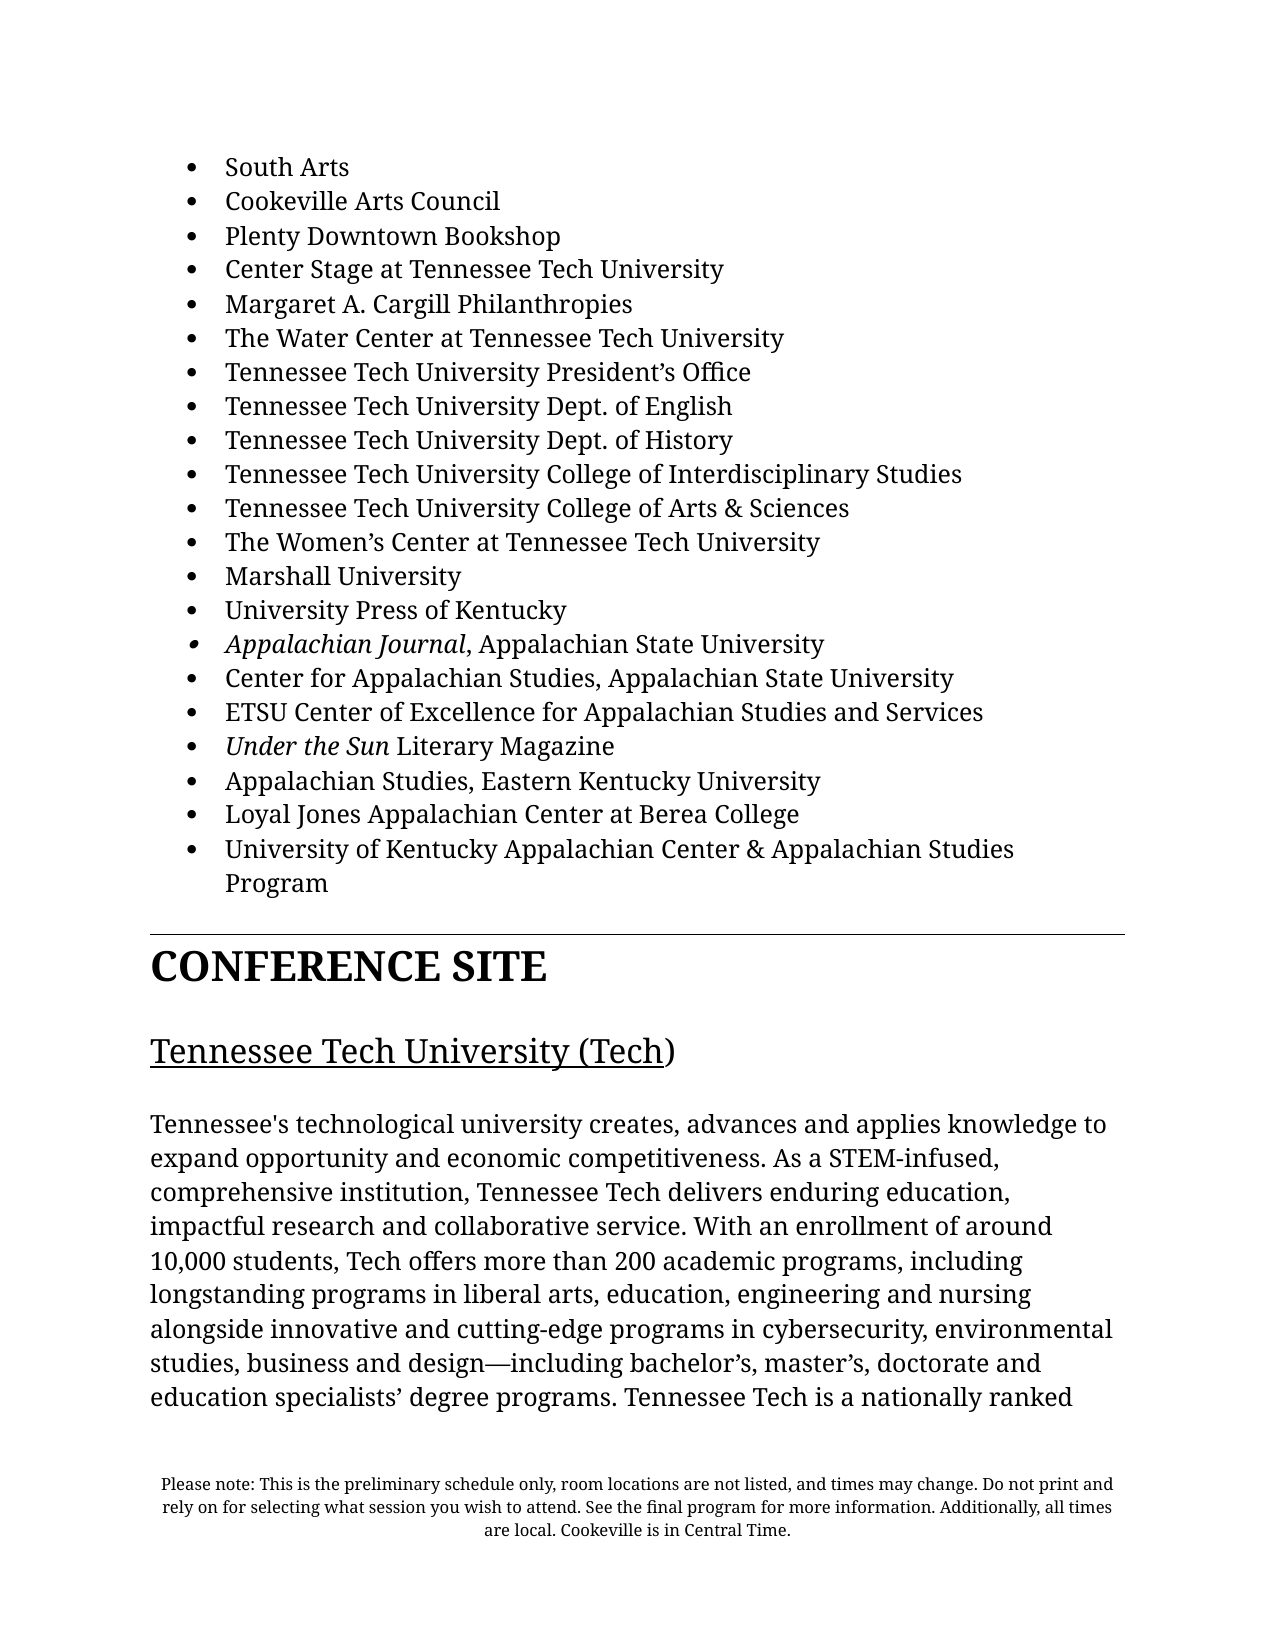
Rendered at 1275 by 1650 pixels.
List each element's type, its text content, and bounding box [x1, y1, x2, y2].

subtitle Tennessee Tech University (Tech) [150, 1027, 1125, 1073]
list University Press of Kentucky [187, 593, 1125, 627]
list Tennessee Tech University College of Arts & Sciences [187, 491, 1125, 525]
list Center for Appalachian Studies, Appalachian State University [187, 661, 1125, 695]
list ETSU Center of Excellence for Appalachian Studies and Services [187, 695, 1125, 729]
list The Water Center at Tennessee Tech University [187, 320, 1125, 354]
list Under the Sun Literary Magazine [187, 729, 1125, 763]
list Tennessee Tech University Dept. of English [187, 388, 1125, 422]
list University of Kentucky Appalachian Center & Appalachian Studies Program [187, 831, 1125, 899]
list Plenty Downtown Bookshop [187, 218, 1125, 252]
list South Arts [187, 150, 1125, 184]
subtitle CONFERENCE SITE [150, 935, 1125, 993]
list Tennessee Tech University President’s Office [187, 354, 1125, 388]
list Loyal Jones Appalachian Center at Berea College [187, 797, 1125, 831]
list Margaret A. Cargill Philanthropies [187, 286, 1125, 320]
list Cookeville Arts Council [187, 184, 1125, 218]
list The Women’s Center at Tennessee Tech University [187, 525, 1125, 559]
list Tennessee Tech University Dept. of History [187, 422, 1125, 457]
list Marshall University [187, 559, 1125, 593]
list Appalachian Journal, Appalachian State University [187, 627, 1125, 661]
list Center Stage at Tennessee Tech University [187, 252, 1125, 286]
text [150, 1107, 1125, 1413]
list Appalachian Studies, Eastern Kentucky University [187, 763, 1125, 797]
list Tennessee Tech University College of Interdisciplinary Studies [187, 457, 1125, 491]
